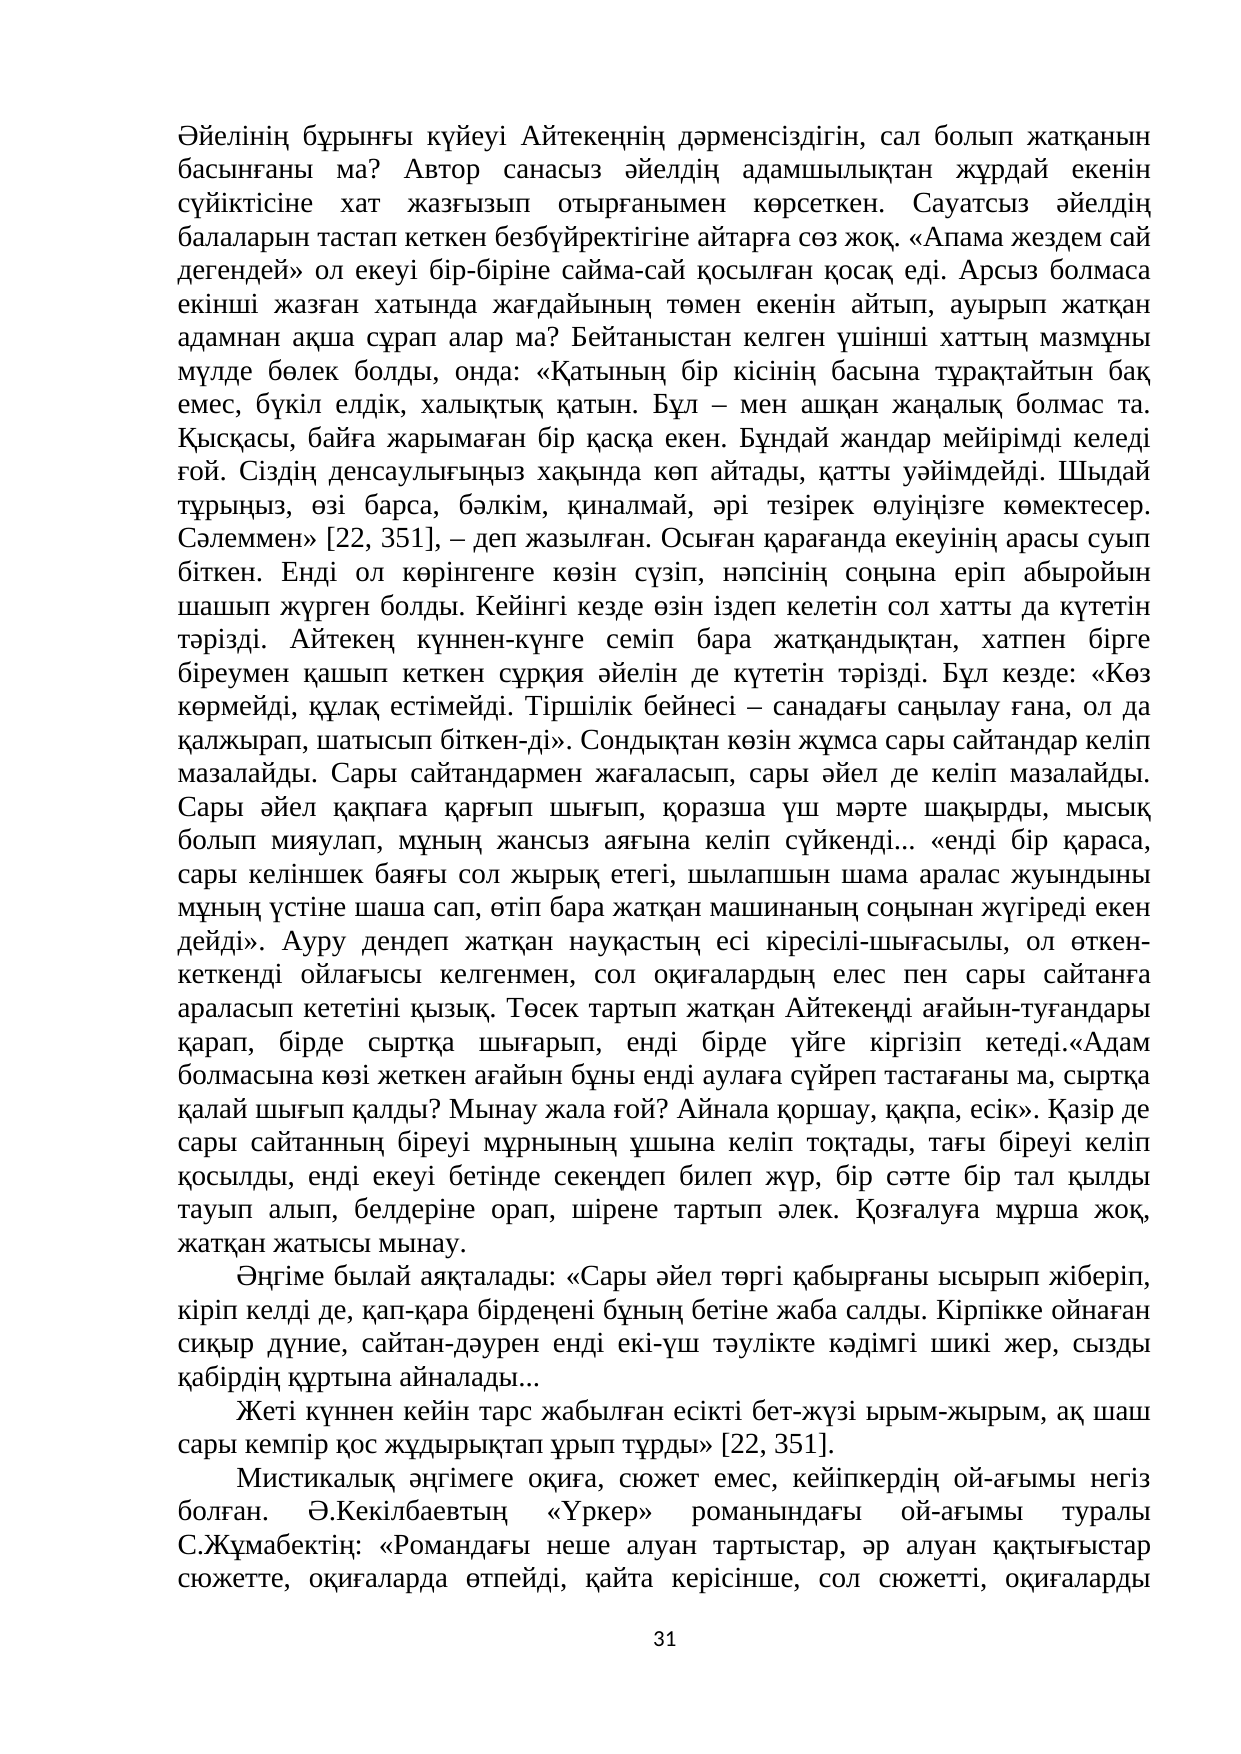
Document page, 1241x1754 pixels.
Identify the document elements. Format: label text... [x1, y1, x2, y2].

text Әңгіме былай аяқталады: «Сары әйел төргі қабырғаны ысырып жіберіп, кіріп келді де, қап-қара бірдеңені бұның бетіне жаба салды. Кірпікке ойнаған сиқыр дүние, сайтан-дәурен енді екі-үш тәулікте кәдімгі шикі жер, сызды қабірдің құртына айналады... [177, 1258, 1152, 1393]
text Жеті күннен кейін тарс жабылған есікті бет-жүзі ырым-жырым, ақ шаш сары кемпір қос жұдырықтап ұрып тұрды» [22, 351]. [177, 1393, 1152, 1460]
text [177, 118, 1152, 1258]
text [177, 1460, 1152, 1594]
